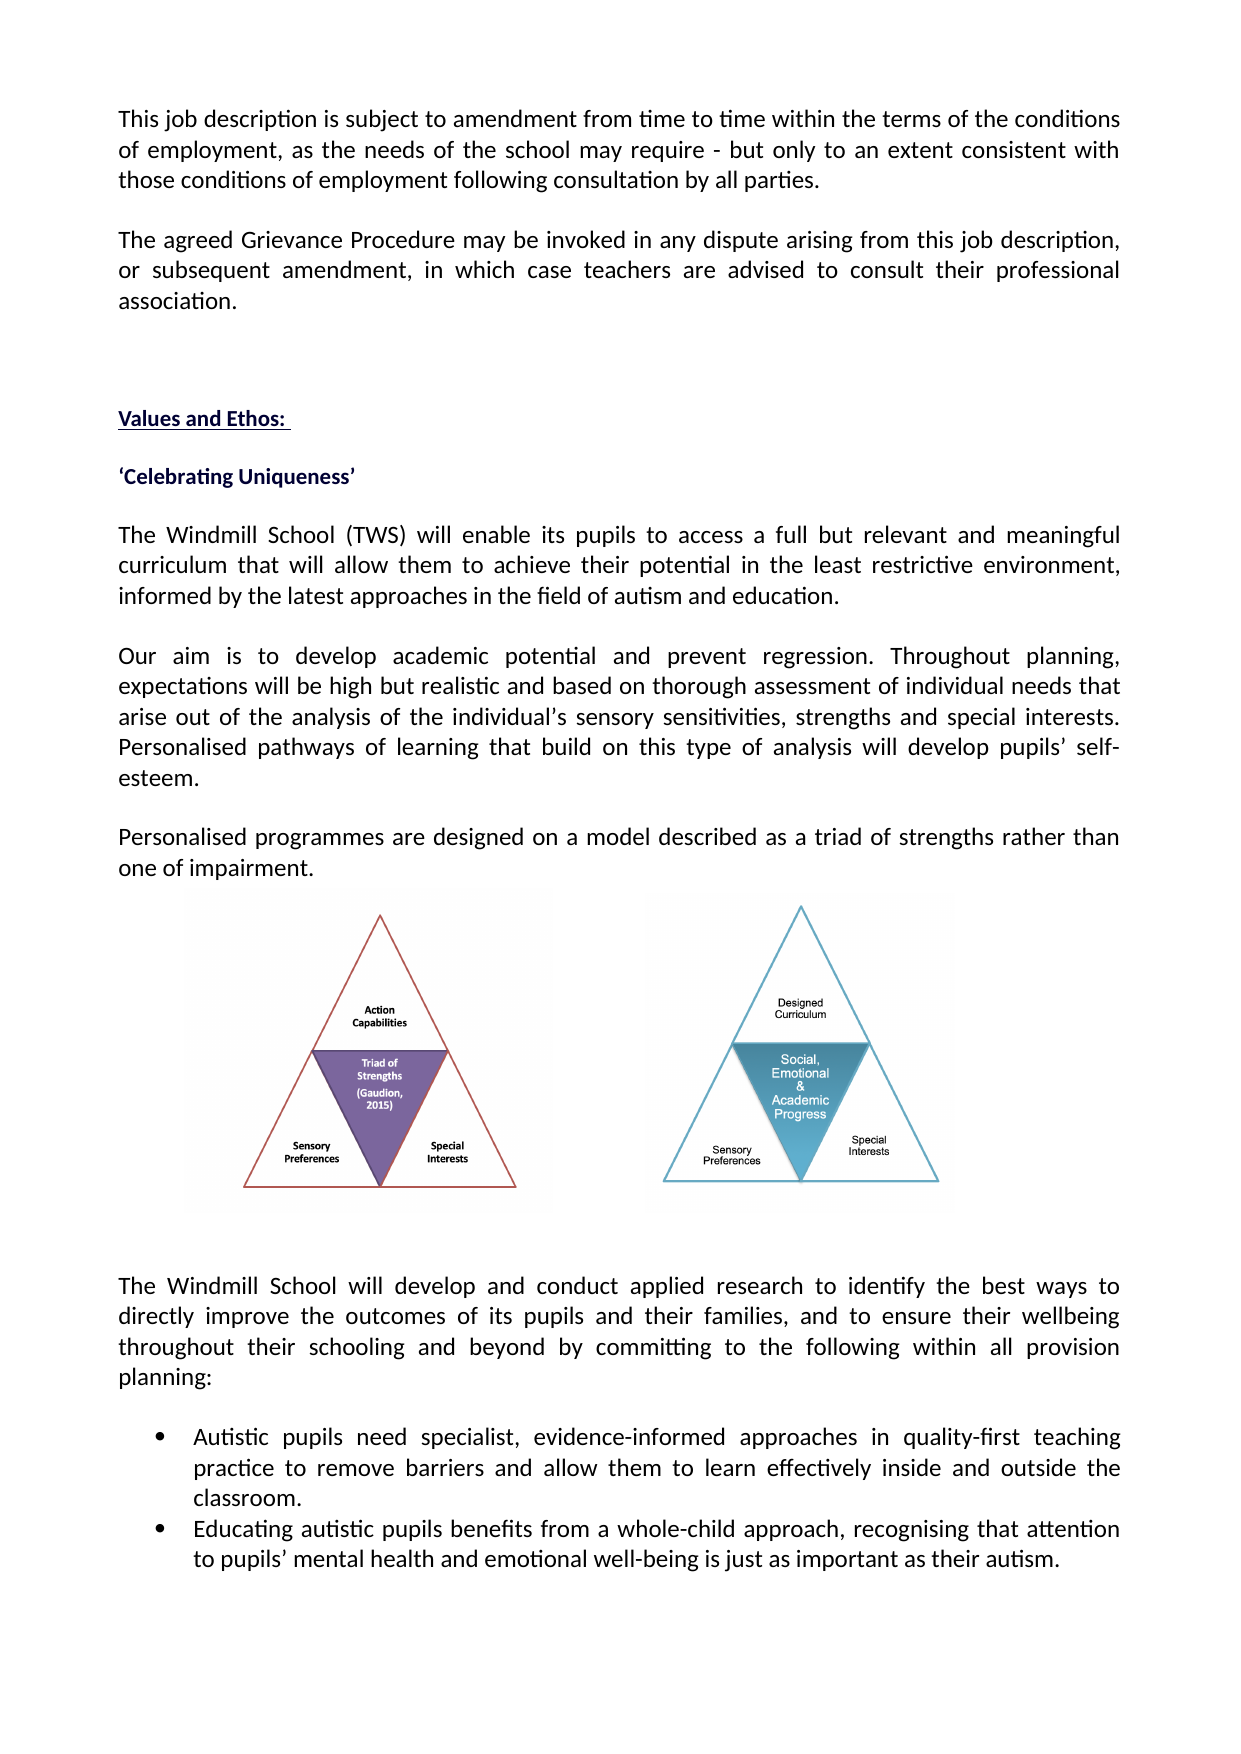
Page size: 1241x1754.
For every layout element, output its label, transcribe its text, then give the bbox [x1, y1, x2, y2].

picture [183, 888, 552, 1212]
list Educating autistic pupils benefits from a whole-child approach, recognising that attention to pupils’ mental health and emotional well-being is just as important as their autism. [156, 1542, 1122, 1603]
text The Windmill School (TWS) will enable its pupils to access a full but relevant and meaningful curriculum that will allow them to achieve their potential in the least restrictive environment, informed by the latest approaches in the field of autism and education. [118, 519, 1122, 611]
text ‘Celebrating Uniqueness’ [118, 462, 1122, 490]
text The agreed Grievance Procedure may be invoked in any dispute arising from this job description, or subsequent amendment, in which case teachers are advised to consult their professional association. [118, 224, 1122, 316]
text Values and Ethos: [118, 404, 1122, 433]
text Our aim is to develop academic potential and prevent regression. Throughout planning, expectations will be high but realistic and based on thorough assessment of individual needs that arise out of the analysis of the individual’s sensory sensitivities, strengths and special interests. Personalised pathways of learning that build on this type of analysis will develop pupils’ self-esteem. [118, 640, 1122, 792]
picture [644, 893, 955, 1212]
text Personalised programmes are designed on a model described as a triad of strengths rather than one of impairment. [118, 822, 1122, 883]
list Autistic pupils need specialist, evidence-informed approaches in quality-first teaching practice to remove barriers and allow them to learn effectively inside and outside the classroom. [156, 1421, 1122, 1513]
text The Windmill School will develop and conduct applied research to identify the best ways to directly improve the outcomes of its pupils and their families, and to ensure their wellbeing throughout their schooling and beyond by committing to the following within all provision planning: [118, 1270, 1122, 1392]
text This job description is subject to amendment from time to time within the terms of the conditions of employment, as the needs of the school may require - but only to an extent consistent with those conditions of employment following consultation by all parties. [118, 103, 1122, 195]
